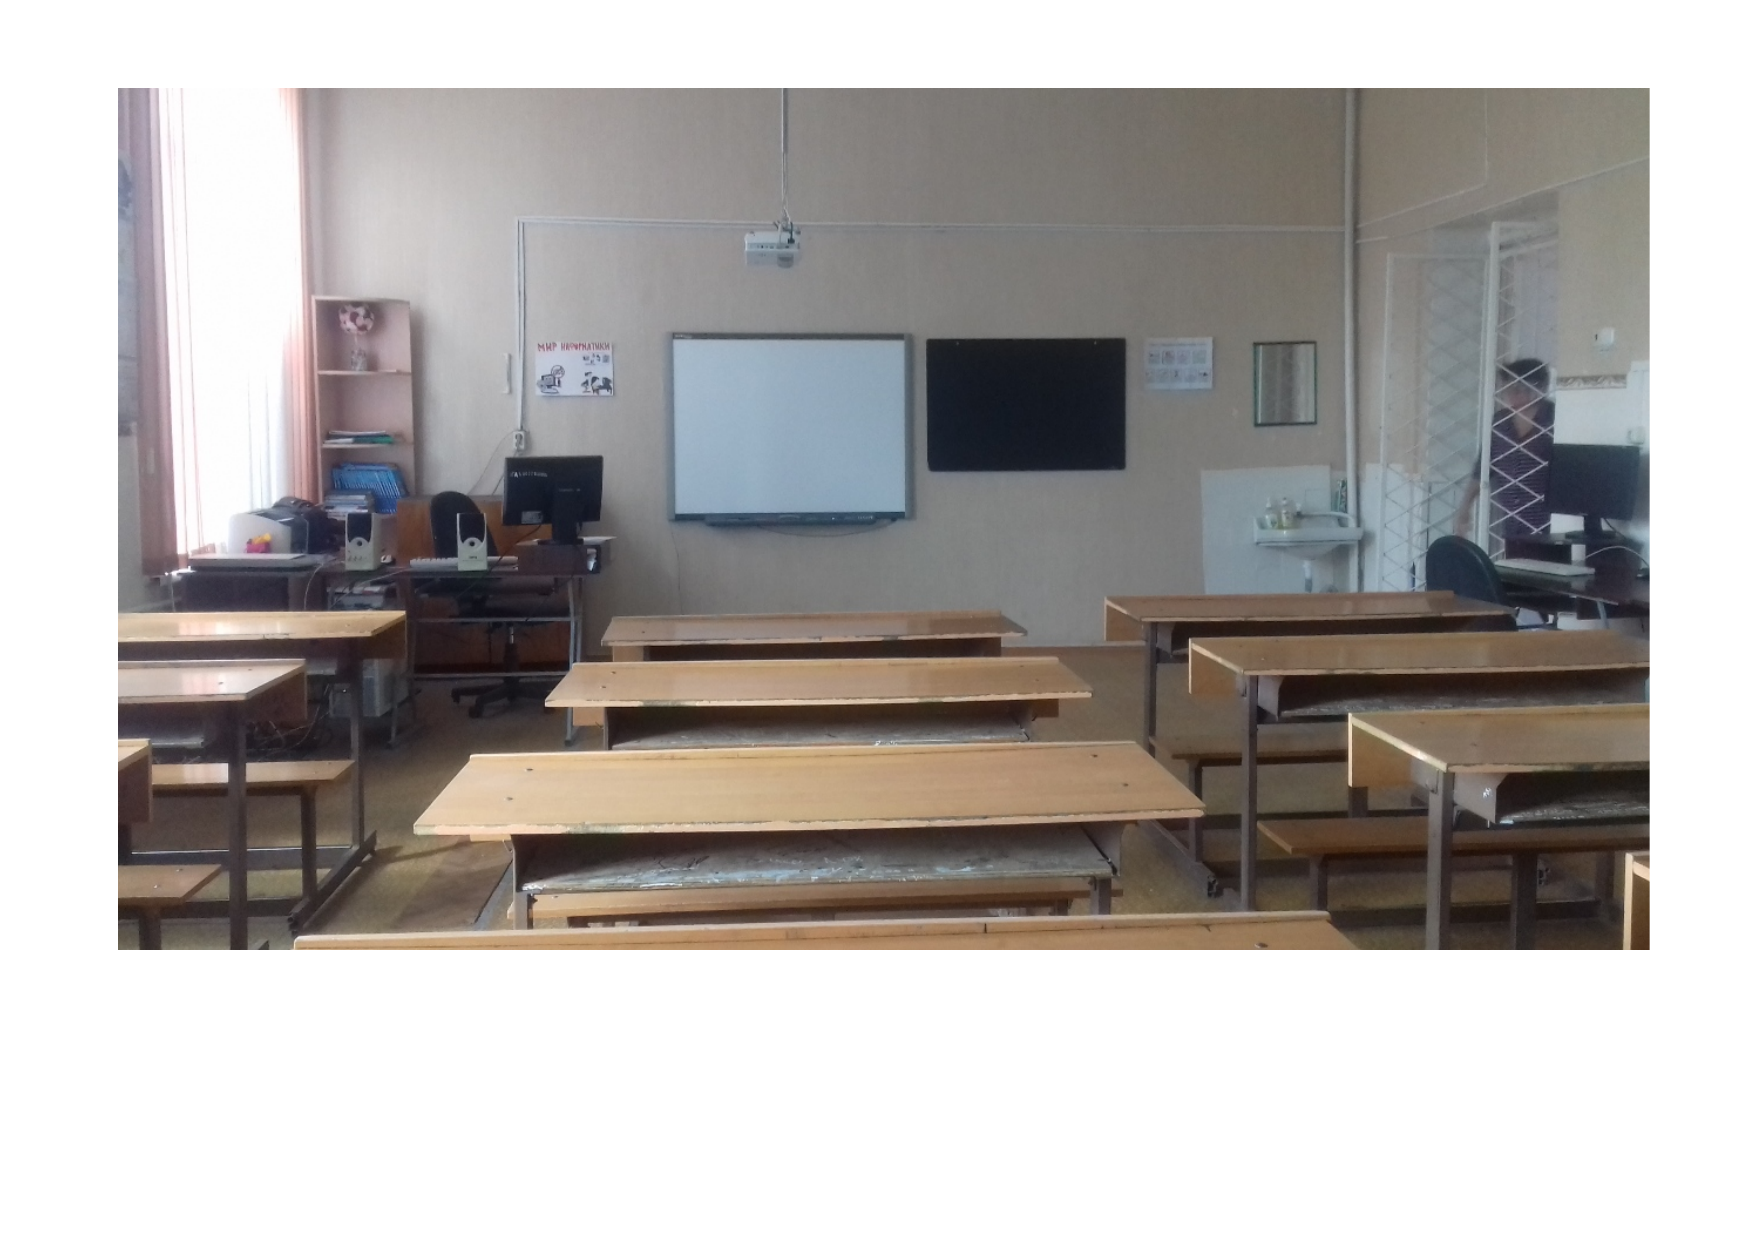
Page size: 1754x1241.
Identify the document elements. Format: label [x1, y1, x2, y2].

picture [118, 88, 1650, 950]
